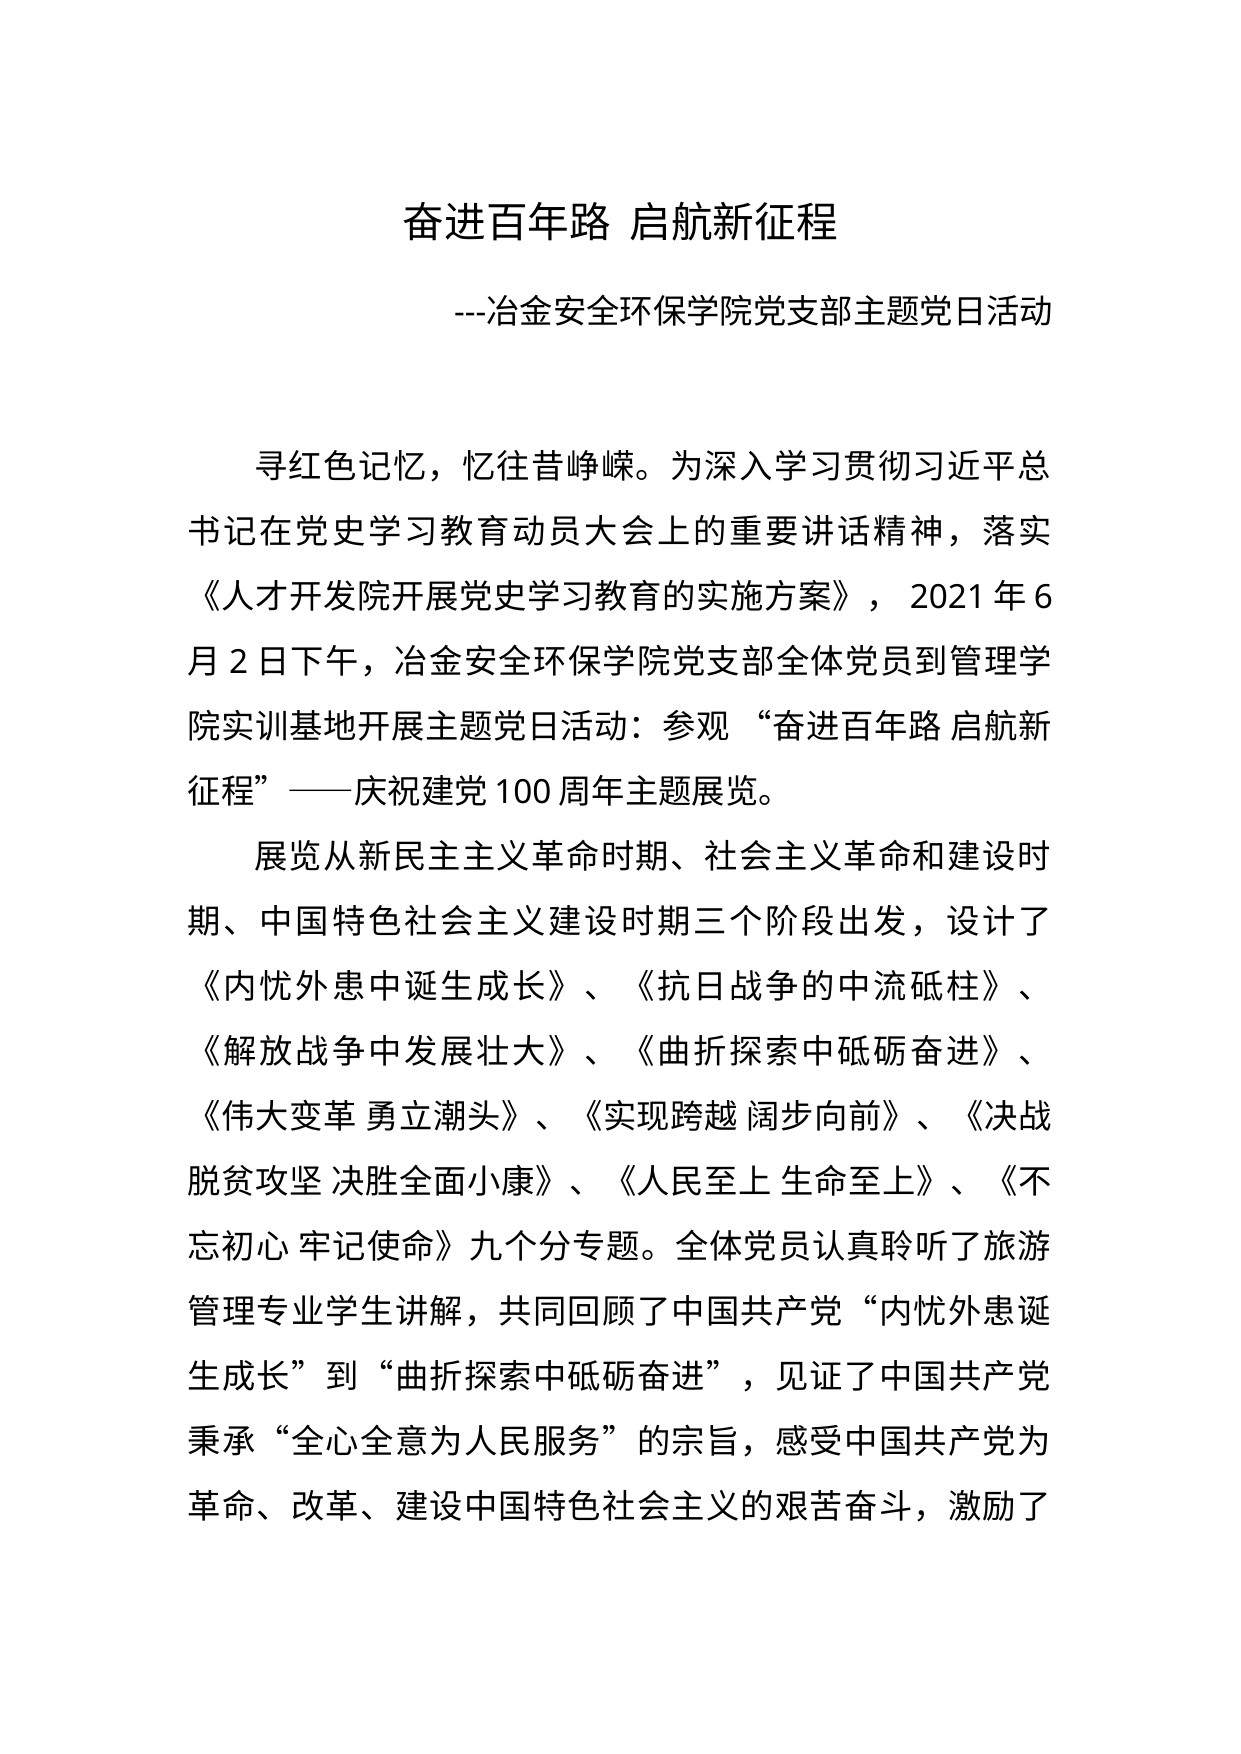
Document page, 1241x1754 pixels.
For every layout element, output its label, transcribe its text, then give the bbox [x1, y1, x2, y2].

text 寻红色记忆，忆往昔峥嵘。为深入学习贯彻习近平总书记在党史学习教育动员大会上的重要讲话精神，落实《人才开发院开展党史学习教育的实施方案》， 2021年6月2日下午，冶金安全环保学院党支部全体党员到管理学院实训基地开展主题党日活动：参观 “奋进百年路 启航新征程”——庆祝建党100周年主题展览。 [187, 432, 1053, 822]
text ---冶金安全环保学院党支部主题党日活动 [187, 277, 1053, 342]
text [187, 822, 1053, 1537]
text 奋进百年路 启航新征程 [187, 187, 1053, 252]
